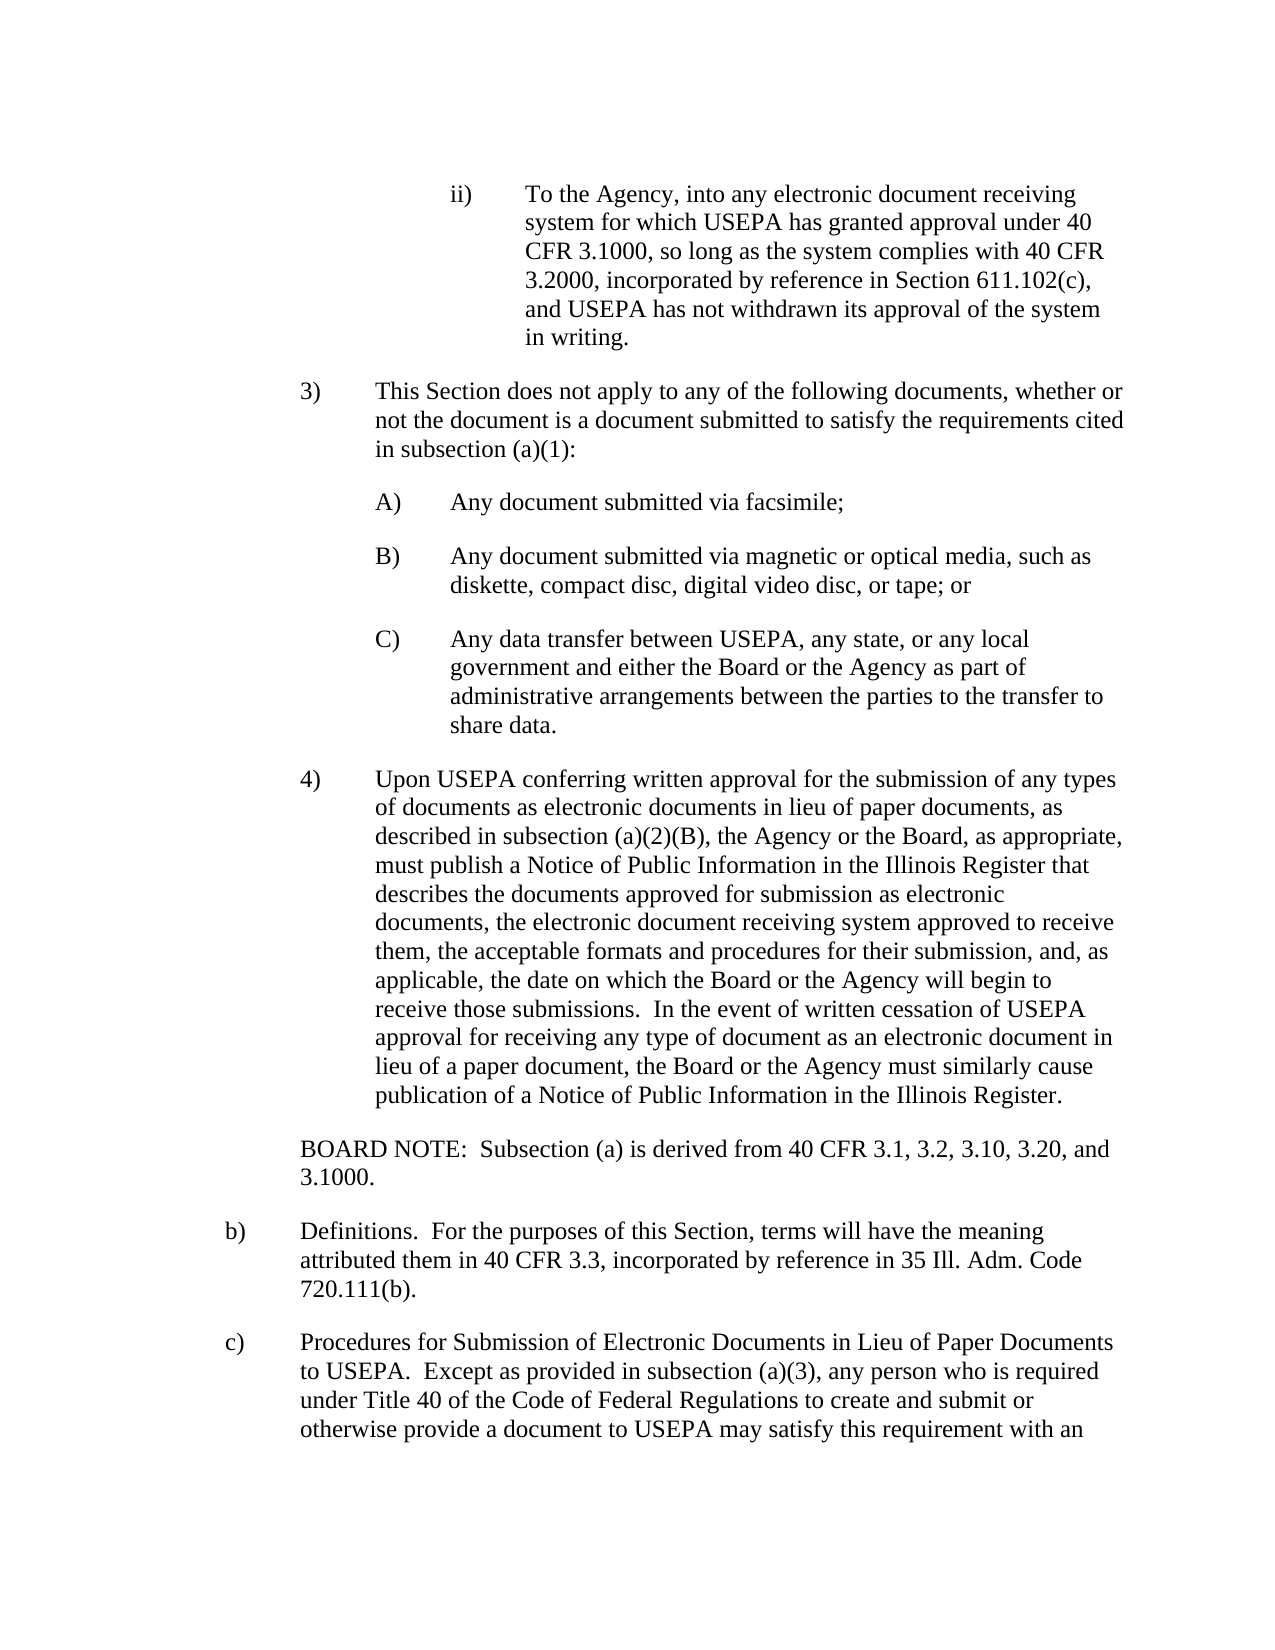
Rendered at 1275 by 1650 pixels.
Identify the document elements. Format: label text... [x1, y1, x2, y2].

text B) Any document submitted via magnetic or optical media, such as diskette, compact disc, digital video disc, or tape; or [375, 541, 1125, 599]
text ii) To the Agency, into any electronic document receiving system for which USEPA has granted approval under 40 CFR 3.1000, so long as the system complies with 40 CFR 3.2000, incorporated by reference in Section 611.102(c), and USEPA has not withdrawn its approval of the system in writing. [450, 179, 1125, 351]
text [225, 1327, 1125, 1442]
text BOARD NOTE: Subsection (a) is derived from 40 CFR 3.1, 3.2, 3.10, 3.20, and 3.1000. [300, 1134, 1125, 1191]
text C) Any data transfer between USEPA, any state, or any local government and either the Board or the Agency as part of administrative arrangements between the parties to the transfer to share data. [375, 624, 1125, 739]
text b) Definitions. For the purposes of this Section, terms will have the meaning attributed them in 40 CFR 3.3, incorporated by reference in 35 Ill. Adm. Code 720.111(b). [225, 1216, 1125, 1302]
text 4) Upon USEPA conferring written approval for the submission of any types of documents as electronic documents in lieu of paper documents, as described in subsection (a)(2)(B), the Agency or the Board, as appropriate, must publish a Notice of Public Information in the Illinois Register that describes the documents approved for submission as electronic documents, the electronic document receiving system approved to receive them, the acceptable formats and procedures for their submission, and, as applicable, the date on which the Board or the Agency will begin to receive those submissions. In the event of written cessation of USEPA approval for receiving any type of document as an electronic document in lieu of a paper document, the Board or the Agency must similarly cause publication of a Notice of Public Information in the Illinois Register. [300, 764, 1125, 1109]
text A) Any document submitted via facsimile; [375, 487, 1125, 516]
text 3) This Section does not apply to any of the following documents, whether or not the document is a document submitted to satisfy the requirements cited in subsection (a)(1): [300, 376, 1125, 462]
